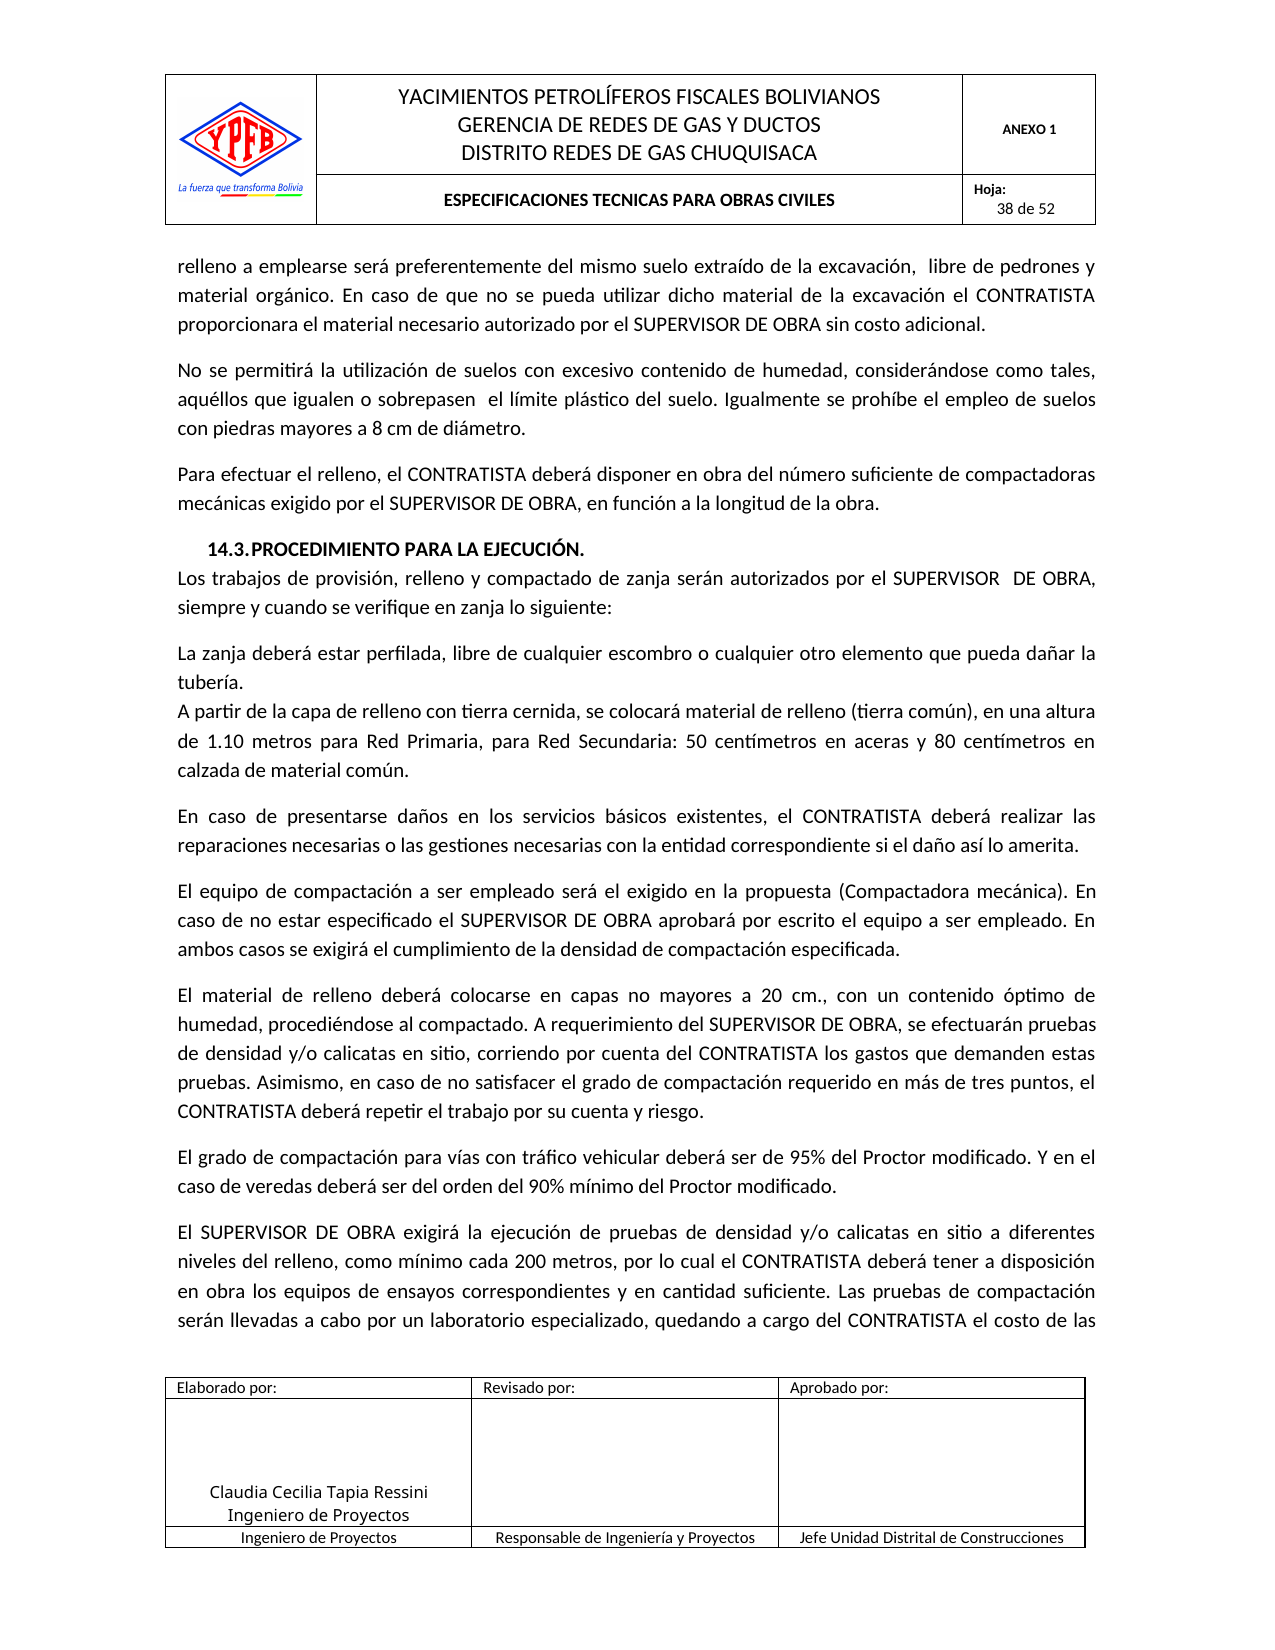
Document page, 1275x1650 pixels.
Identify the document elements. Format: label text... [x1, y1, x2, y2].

text Los trabajos de provisión, relleno y compactado de zanja serán autorizados por el SUPERVISOR DE OBRA, siempre y cuando se verifique en zanja lo siguiente: [177, 565, 1098, 620]
text No se permitirá la utilización de suelos con excesivo contenido de humedad, considerándose como tales, aquéllos que igualen o sobrepasen el límite plástico del suelo. Igualmente se prohíbe el empleo de suelos con piedras mayores a 8 cm de diámetro. [177, 357, 1098, 441]
list PROCEDIMIENTO PARA LA EJECUCIÓN. [207, 536, 1098, 562]
text La zanja deberá estar perfilada, libre de cualquier escombro o cualquier otro elemento que pueda dañar la tubería. [177, 640, 1098, 695]
text Para efectuar el relleno, el CONTRATISTA deberá disponer en obra del número suficiente de compactadoras mecánicas exigido por el SUPERVISOR DE OBRA, en función a la longitud de la obra. [177, 461, 1098, 516]
text El equipo de compactación a ser empleado será el exigido en la propuesta (Compactadora mecánica). En caso de no estar especificado el SUPERVISOR DE OBRA aprobará por escrito el equipo a ser empleado. En ambos casos se exigirá el cumplimiento de la densidad de compactación especificada. [177, 878, 1098, 962]
text A partir de la capa de relleno con tierra cernida, se colocará material de relleno (tierra común), en una altura de 1.10 metros para Red Primaria, para Red Secundaria: 50 centímetros en aceras y 80 centímetros en calzada de material común. [177, 699, 1098, 782]
text El material de relleno deberá colocarse en capas no mayores a 20 cm., con un contenido óptimo de humedad, procediéndose al compactado. A requerimiento del SUPERVISOR DE OBRA, se efectuarán pruebas de densidad y/o calicatas en sitio, corriendo por cuenta del CONTRATISTA los gastos que demanden estas pruebas. Asimismo, en caso de no satisfacer el grado de compactación requerido en más de tres puntos, el CONTRATISTA deberá repetir el trabajo por su cuenta y riesgo. [177, 982, 1098, 1124]
picture [176, 97, 304, 202]
text En caso de presentarse daños en los servicios básicos existentes, el CONTRATISTA deberá realizar las reparaciones necesarias o las gestiones necesarias con la entidad correspondiente si el daño así lo amerita. [177, 803, 1098, 857]
text El grado de compactación para vías con tráfico vehicular deberá ser de 95% del Proctor modificado. Y en el caso de veredas deberá ser del orden del 90% mínimo del Proctor modificado. [177, 1144, 1098, 1199]
